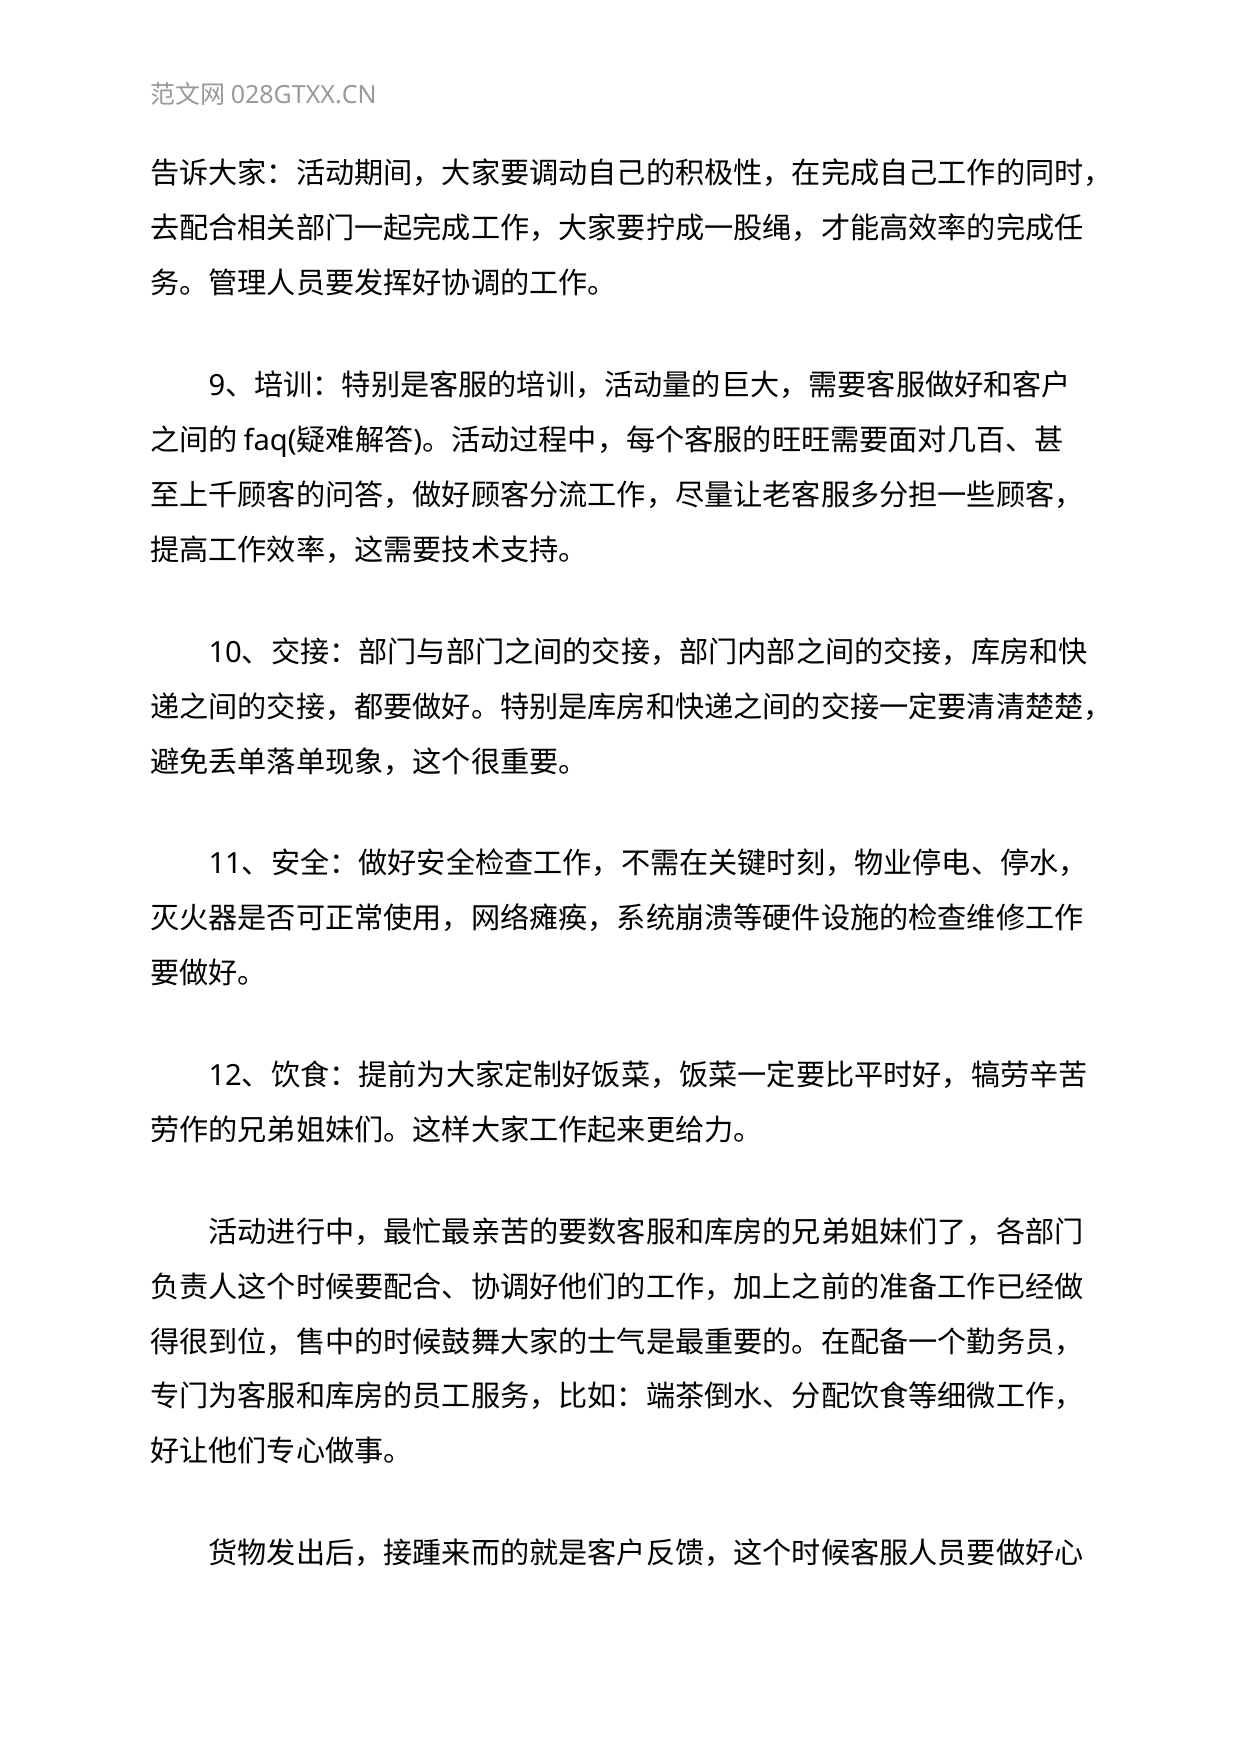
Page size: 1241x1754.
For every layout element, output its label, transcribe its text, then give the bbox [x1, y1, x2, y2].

text 9、培训：特别是客服的培训，活动量的巨大，需要客服做好和客户之间的faq(疑难解答)。活动过程中，每个客服的旺旺需要面对几百、甚至上千顾客的问答，做好顾客分流工作，尽量让老客服多分担一些顾客，提高工作效率，这需要技术支持。 [150, 362, 1090, 569]
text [150, 1530, 1090, 1572]
text 12、饮食：提前为大家定制好饭菜，饭菜一定要比平时好，犒劳辛苦劳作的兄弟姐妹们。这样大家工作起来更给力。 [150, 1052, 1090, 1149]
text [150, 150, 1090, 302]
text 10、交接：部门与部门之间的交接，部门内部之间的交接，库房和快递之间的交接，都要做好。特别是库房和快递之间的交接一定要清清楚楚，避免丢单落单现象，这个很重要。 [150, 628, 1090, 780]
text 11、安全：做好安全检查工作，不需在关键时刻，物业停电、停水，灭火器是否可正常使用，网络瘫痪，系统崩溃等硬件设施的检查维修工作要做好。 [150, 840, 1090, 992]
text 活动进行中，最忙最亲苦的要数客服和库房的兄弟姐妹们了，各部门负责人这个时候要配合、协调好他们的工作，加上之前的准备工作已经做得很到位，售中的时候鼓舞大家的士气是最重要的。在配备一个勤务员，专门为客服和库房的员工服务，比如：端茶倒水、分配饮食等细微工作，好让他们专心做事。 [150, 1208, 1090, 1470]
